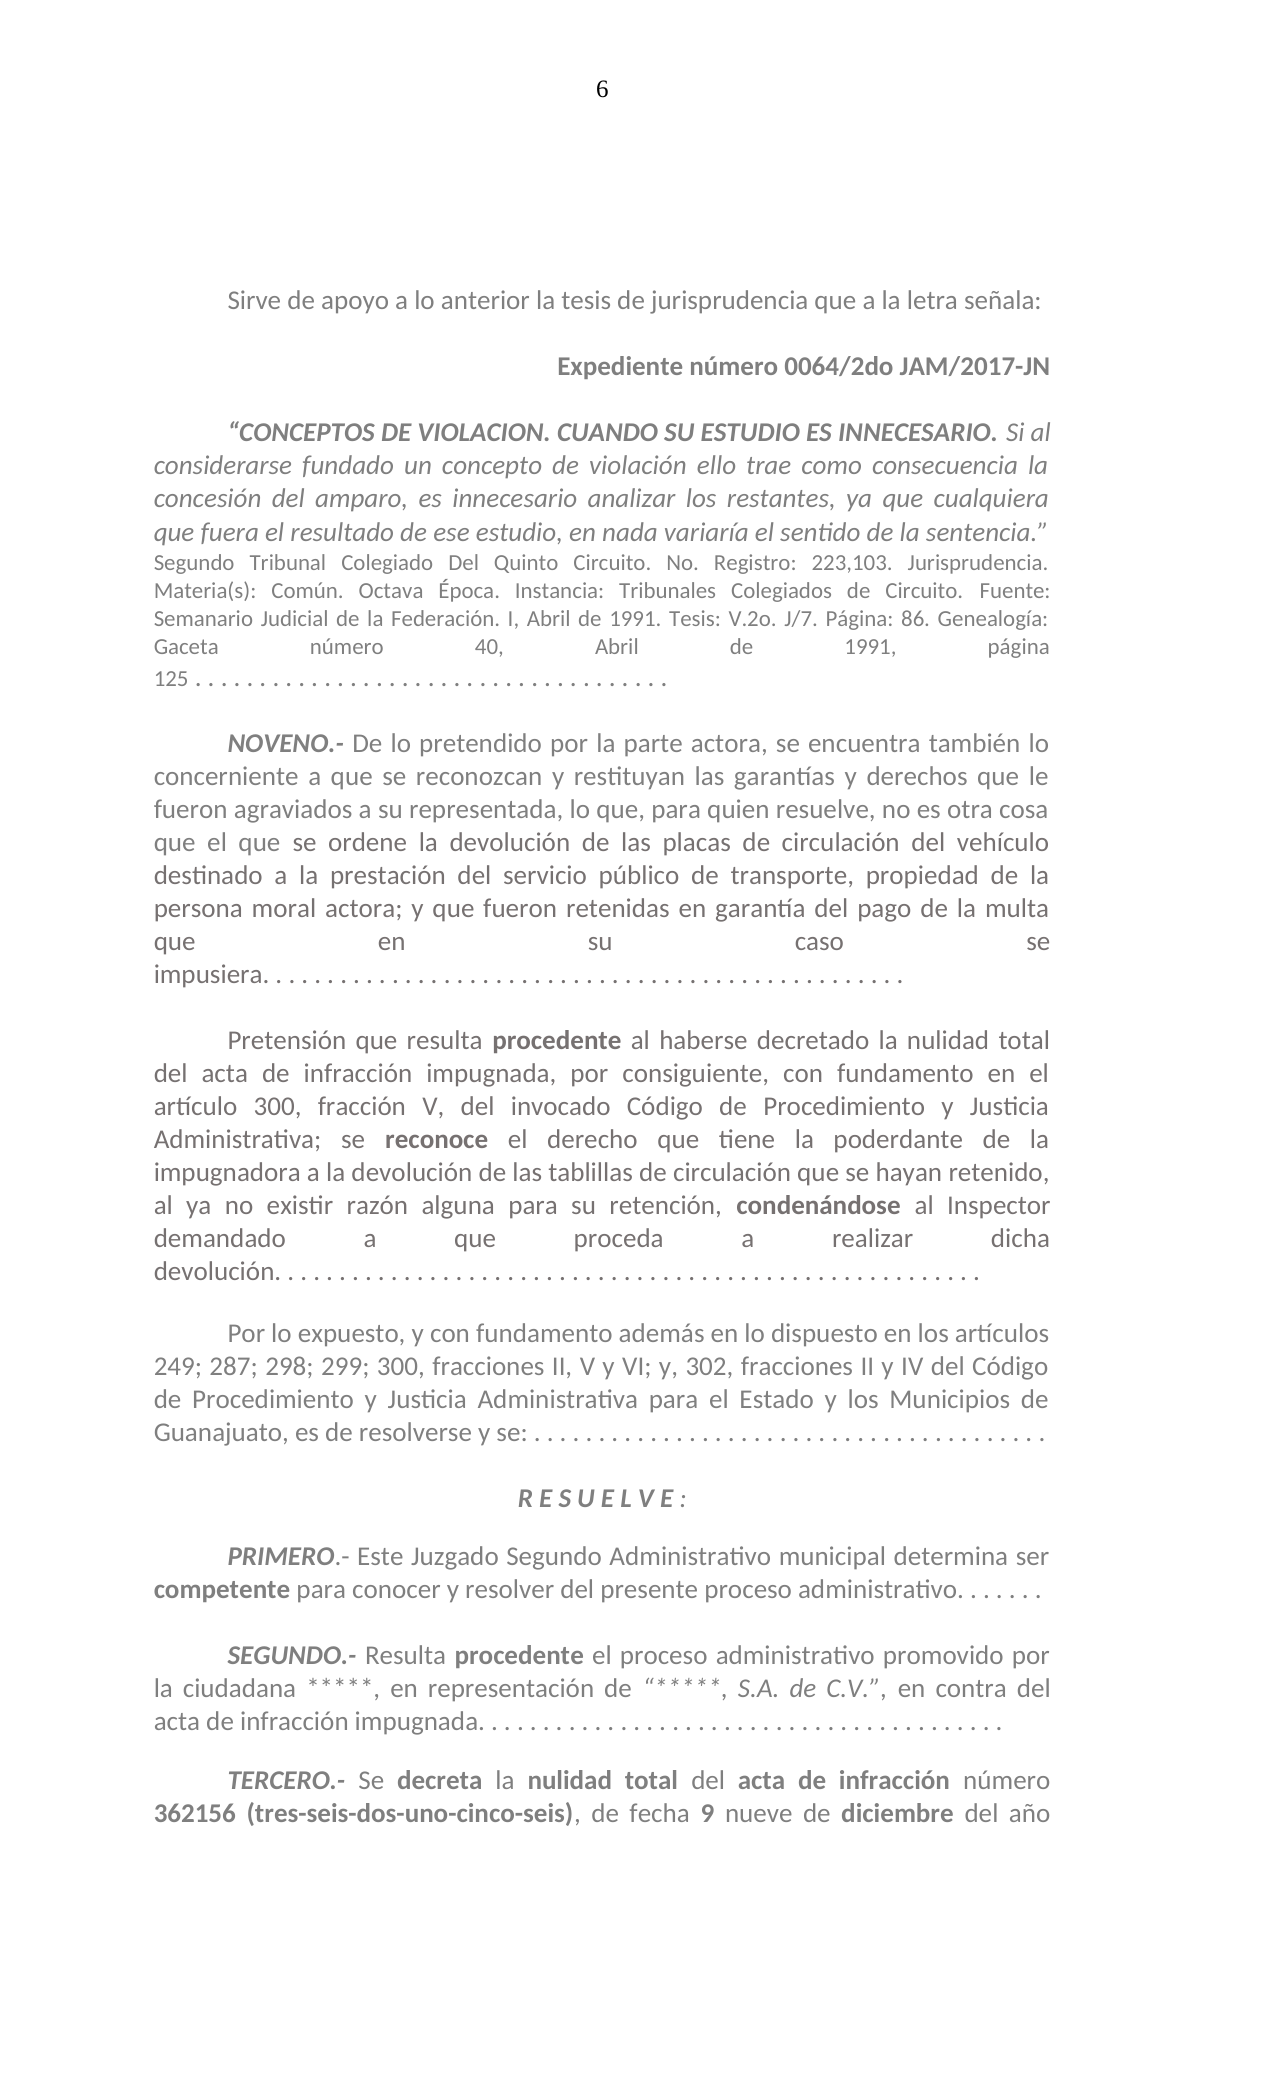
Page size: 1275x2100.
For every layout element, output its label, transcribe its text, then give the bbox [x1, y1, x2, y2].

text Por lo expuesto, y con fundamento además en lo dispuesto en los artículos 249; 287; 298; 299; 300, fracciones II, V y VI; y, 302, fracciones II y IV del Código de Procedimiento y Justicia Administrativa para el Estado y los Municipios de Guanajuato, es de resolverse y se: . . . . . . . . . . . . . . . . . . . . . . . . . . . . . . . . . . . . . . . . [153, 1316, 1051, 1448]
text NOVENO.- De lo pretendido por la parte actora, se encuentra también lo concerniente a que se reconozcan y restituyan las garantías y derechos que le fueron agraviados a su representada, lo que, para quien resuelve, no es otra cosa que el que se ordene la devolución de las placas de circulación del vehículo destinado a la prestación del servicio público de transporte, propiedad de la persona moral actora; y que fueron retenidas en garantía del pago de la multa que en su caso se impusiera. . . . . . . . . . . . . . . . . . . . . . . . . . . . . . . . . . . . . . . . . . . . . . . . . . [153, 726, 1051, 990]
text Pretensión que resulta procedente al haberse decretado la nulidad total del acta de infracción impugnada, por consiguiente, con fundamento en el artículo 300, fracción V, del invocado Código de Procedimiento y Justicia Administrativa; se reconoce el derecho que tiene la poderdante de la impugnadora a la devolución de las tablillas de circulación que se hayan retenido, al ya no existir razón alguna para su retención, condenándose al Inspector demandado a que proceda a realizar dicha devolución. . . . . . . . . . . . . . . . . . . . . . . . . . . . . . . . . . . . . . . . . . . . . . . . . . . . . . . [153, 1023, 1051, 1287]
text Expediente número 0064/2do JAM/2017-JN [153, 349, 1051, 383]
text SEGUNDO.- Resulta procedente el proceso administrativo promovido por la ciudadana *****, en representación de “*****, S.A. de C.V.”, en contra del acta de infracción impugnada. . . . . . . . . . . . . . . . . . . . . . . . . . . . . . . . . . . . . . . . . [153, 1638, 1051, 1738]
text PRIMERO.- Este Juzgado Segundo Administrativo municipal determina ser competente para conocer y resolver del presente proceso administrativo. . . . . . . [153, 1539, 1051, 1606]
text Sirve de apoyo a lo anterior la tesis de jurisprudencia que a la letra señala: [153, 283, 1051, 317]
text R E S U E L V E : [153, 1481, 1051, 1514]
text “CONCEPTOS DE VIOLACION. CUANDO SU ESTUDIO ES INNECESARIO. Si al considerarse fundado un concepto de violación ello trae como consecuencia la concesión del amparo, es innecesario analizar los restantes, ya que cualquiera que fuera el resultado de ese estudio, en nada variaría el sentido de la sentencia.” Segundo Tribunal Colegiado Del Quinto Circuito. No. Registro: 223,103. Jurisprudencia. Materia(s): Común. Octava Época. Instancia: Tribunales Colegiados de Circuito. Fuente: Semanario Judicial de la Federación. I, Abril de 1991. Tesis: V.2o. J/7. Página: 86. Genealogía: Gaceta número 40, Abril de 1991, página 125 . . . . . . . . . . . . . . . . . . . . . . . . . . . . . . . . . . . . . [153, 416, 1051, 693]
